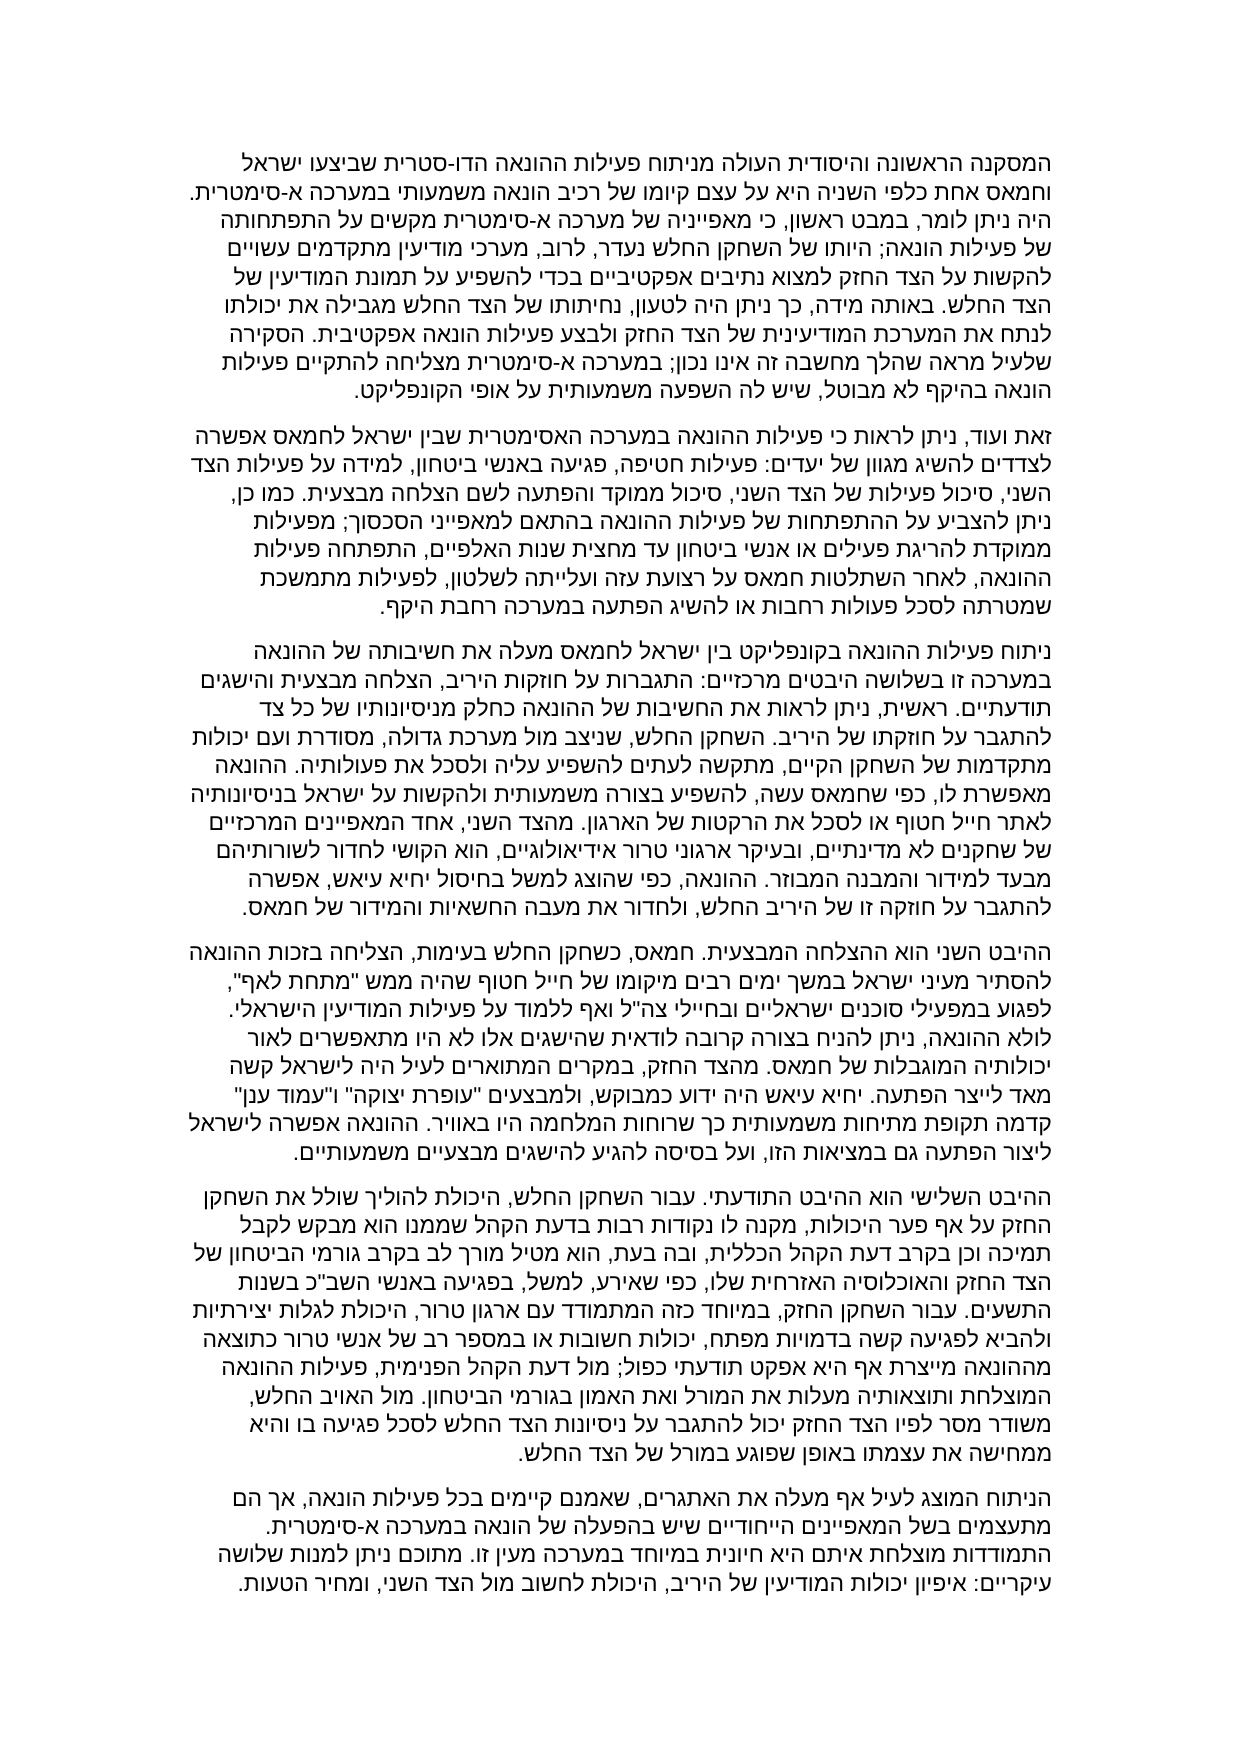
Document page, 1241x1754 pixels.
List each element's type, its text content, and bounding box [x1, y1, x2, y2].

text זאת ועוד, ניתן לראות כי פעילות ההונאה במערכה האסימטרית שבין ישראל לחמאס אפשרה לצדדים להשיג מגוון של יעדים: פעילות חטיפה, פגיעה באנשי ביטחון, למידה על פעילות הצד השני, סיכול פעילות של הצד השני, סיכול ממוקד והפתעה לשם הצלחה מבצעית. כמו כן, ניתן להצביע על ההתפתחות של פעילות ההונאה בהתאם למאפייני הסכסוך; מפעילות ממוקדת להריגת פעילים או אנשי ביטחון עד מחצית שנות האלפיים, התפתחה פעילות ההונאה, לאחר השתלטות חמאס על רצועת עזה ועלייתה לשלטון, לפעילות מתמשכת שמטרתה לסכל פעולות רחבות או להשיג הפתעה במערכה רחבת היקף. [187, 423, 1053, 619]
text ההיבט השני הוא ההצלחה המבצעית. חמאס, כשחקן החלש בעימות, הצליחה בזכות ההונאה להסתיר מעיני ישראל במשך ימים רבים מיקומו של חייל חטוף שהיה ממש "מתחת לאף", לפגוע במפעילי סוכנים ישראליים ובחיילי צה"ל ואף ללמוד על פעילות המודיעין הישראלי. לולא ההונאה, ניתן להניח בצורה קרובה לודאית שהישגים אלו לא היו מתאפשרים לאור יכולותיה המוגבלות של חמאס. מהצד החזק, במקרים המתוארים לעיל היה לישראל קשה מאד לייצר הפתעה. יחיא עיאש היה ידוע כמבוקש, ולמבצעים "עופרת יצוקה" ו"עמוד ענן" קדמה תקופת מתיחות משמעותית כך שרוחות המלחמה היו באוויר. ההונאה אפשרה לישראל ליצור הפתעה גם במציאות הזו, ועל בסיסה להגיע להישגים מבצעיים משמעותיים. [187, 939, 1053, 1165]
text ניתוח פעילות ההונאה בקונפליקט בין ישראל לחמאס מעלה את חשיבותה של ההונאה במערכה זו בשלושה היבטים מרכזיים: התגברות על חוזקות היריב, הצלחה מבצעית והישגים תודעתיים. ראשית, ניתן לראות את החשיבות של ההונאה כחלק מניסיונותיו של כל צד להתגבר על חוזקתו של היריב. השחקן החלש, שניצב מול מערכת גדולה, מסודרת ועם יכולות מתקדמות של השחקן הקיים, מתקשה לעתים להשפיע עליה ולסכל את פעולותיה. ההונאה מאפשרת לו, כפי שחמאס עשה, להשפיע בצורה משמעותית ולהקשות על ישראל בניסיונותיה לאתר חייל חטוף או לסכל את הרקטות של הארגון. מהצד השני, אחד המאפיינים המרכזיים של שחקנים לא מדינתיים, ובעיקר ארגוני טרור אידיאולוגיים, הוא הקושי לחדור לשורותיהם מבעד למידור והמבנה המבוזר. ההונאה, כפי שהוצג למשל בחיסול יחיא עיאש, אפשרה להתגבר על חוזקה זו של היריב החלש, ולחדור את מעבה החשאיות והמידור של חמאס. [187, 638, 1053, 921]
text הניתוח המוצג לעיל אף מעלה את האתגרים, שאמנם קיימים בכל פעילות הונאה, אך הם מתעצמים בשל המאפיינים הייחודיים שיש בהפעלה של הונאה במערכה א-סימטרית. התמודדות מוצלחת איתם היא חיונית במיוחד במערכה מעין זו. מתוכם ניתן למנות שלושה עיקריים: איפיון יכולות המודיעין של היריב, היכולת לחשוב מול הצד השני, ומחיר הטעות. [187, 1484, 1053, 1596]
text המסקנה הראשונה והיסודית העולה מניתוח פעילות ההונאה הדו-סטרית שביצעו ישראל וחמאס אחת כלפי השניה היא על עצם קיומו של רכיב הונאה משמעותי במערכה א-סימטרית. היה ניתן לומר, במבט ראשון, כי מאפייניה של מערכה א-סימטרית מקשים על התפתחותה של פעילות הונאה; היותו של השחקן החלש נעדר, לרוב, מערכי מודיעין מתקדמים עשויים להקשות על הצד החזק למצוא נתיבים אפקטיביים בכדי להשפיע על תמונת המודיעין של הצד החלש. באותה מידה, כך ניתן היה לטעון, נחיתותו של הצד החלש מגבילה את יכולתו לנתח את המערכת המודיעינית של הצד החזק ולבצע פעילות הונאה אפקטיבית. הסקירה שלעיל מראה שהלך מחשבה זה אינו נכון; במערכה א-סימטרית מצליחה להתקיים פעילות הונאה בהיקף לא מבוטל, שיש לה השפעה משמעותית על אופי הקונפליקט. [187, 150, 1053, 404]
text ההיבט השלישי הוא ההיבט התודעתי. עבור השחקן החלש, היכולת להוליך שולל את השחקן החזק על אף פער היכולות, מקנה לו נקודות רבות בדעת הקהל שממנו הוא מבקש לקבל תמיכה וכן בקרב דעת הקהל הכללית, ובה בעת, הוא מטיל מורך לב בקרב גורמי הביטחון של הצד החזק והאוכלוסיה האזרחית שלו, כפי שאירע, למשל, בפגיעה באנשי השב"כ בשנות התשעים. עבור השחקן החזק, במיוחד כזה המתמודד עם ארגון טרור, היכולת לגלות יצירתיות ולהביא לפגיעה קשה בדמויות מפתח, יכולות חשובות או במספר רב של אנשי טרור כתוצאה מההונאה מייצרת אף היא אפקט תודעתי כפול; מול דעת הקהל הפנימית, פעילות ההונאה המוצלחת ותוצאותיה מעלות את המורל ואת האמון בגורמי הביטחון. מול האויב החלש, משודר מסר לפיו הצד החזק יכול להתגבר על ניסיונות הצד החלש לסכל פגיעה בו והיא ממחישה את עצמתו באופן שפוגע במורל של הצד החלש. [187, 1183, 1053, 1466]
